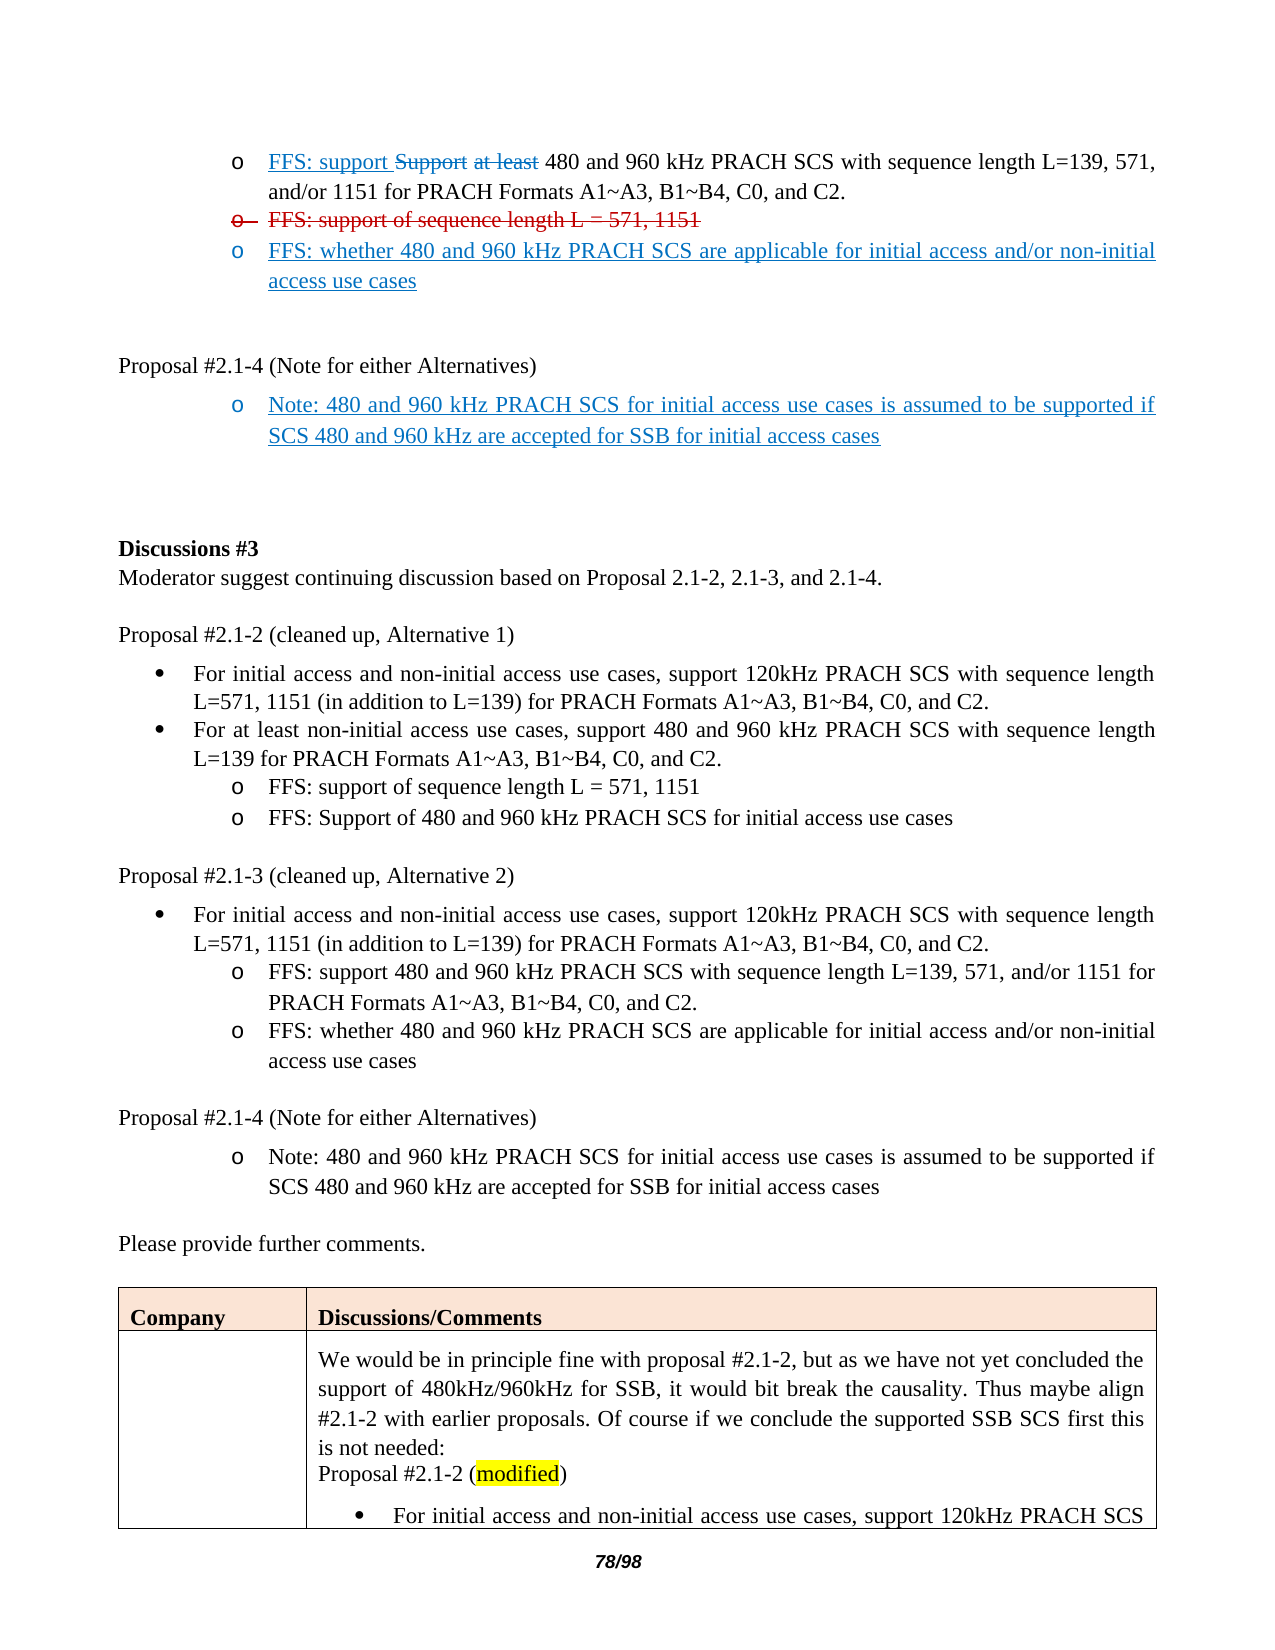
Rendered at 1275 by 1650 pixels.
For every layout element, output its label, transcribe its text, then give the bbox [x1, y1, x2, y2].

table_cell [119, 1331, 306, 1528]
list Note: 480 and 960 kHz PRACH SCS for initial access use cases is assumed to be supported if SCS 480 and 960 kHz are accepted for SSB for initial access cases [231, 1143, 1157, 1200]
text Please provide further comments. [118, 1230, 1157, 1257]
list For initial access and non-initial access use cases, support 120kHz PRACH SCS with sequence length L=571, 1151 (in addition to L=139) for PRACH Formats A1~A3, B1~B4, C0, and C2. [156, 901, 1157, 956]
list FFS: support of sequence length L = 571, 1151 [231, 206, 1157, 235]
list FFS: whether 480 and 960 kHz PRACH SCS are applicable for initial access and/or non-initial access use cases [231, 237, 1157, 293]
list FFS: whether 480 and 960 kHz PRACH SCS are applicable for initial access and/or non-initial access use cases [231, 1017, 1157, 1074]
list FFS: Support of 480 and 960 kHz PRACH SCS for initial access use cases [231, 804, 1157, 832]
list For at least non-initial access use cases, support 480 and 960 kHz PRACH SCS with sequence length L=139 for PRACH Formats A1~A3, B1~B4, C0, and C2. [156, 716, 1157, 771]
list FFS: support 480 and 960 kHz PRACH SCS with sequence length L=139, 571, and/or 1151 for PRACH Formats A1~A3, B1~B4, C0, and C2. [231, 958, 1157, 1015]
text Moderator suggest continuing discussion based on Proposal 2.1-2, 2.1-3, and 2.1-4. [118, 564, 1157, 590]
subtitle Proposal #2.1-4 (Note for either Alternatives) [118, 352, 1157, 379]
subtitle Proposal #2.1-3 (cleaned up, Alternative 2) [118, 863, 1157, 889]
table_header Discussions/Comments [307, 1288, 1156, 1330]
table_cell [307, 1331, 1156, 1528]
list Note: 480 and 960 kHz PRACH SCS for initial access use cases is assumed to be supported if SCS 480 and 960 kHz are accepted for SSB for initial access cases [231, 391, 1157, 448]
subtitle Proposal #2.1-2 (cleaned up, Alternative 1) [118, 621, 1157, 647]
table_header Company [119, 1288, 306, 1330]
subtitle Proposal #2.1-4 (Note for either Alternatives) [118, 1104, 1157, 1131]
list FFS: support Support at least 480 and 960 kHz PRACH SCS with sequence length L=139, 571, and/or 1151 for PRACH Formats A1~A3, B1~B4, C0, and C2. [231, 148, 1157, 204]
list For initial access and non-initial access use cases, support 120kHz PRACH SCS with sequence length L=571, 1151 (in addition to L=139) for PRACH Formats A1~A3, B1~B4, C0, and C2. [156, 659, 1157, 714]
text Discussions #3 [118, 535, 1157, 562]
list FFS: support of sequence length L = 571, 1151 [231, 773, 1157, 802]
